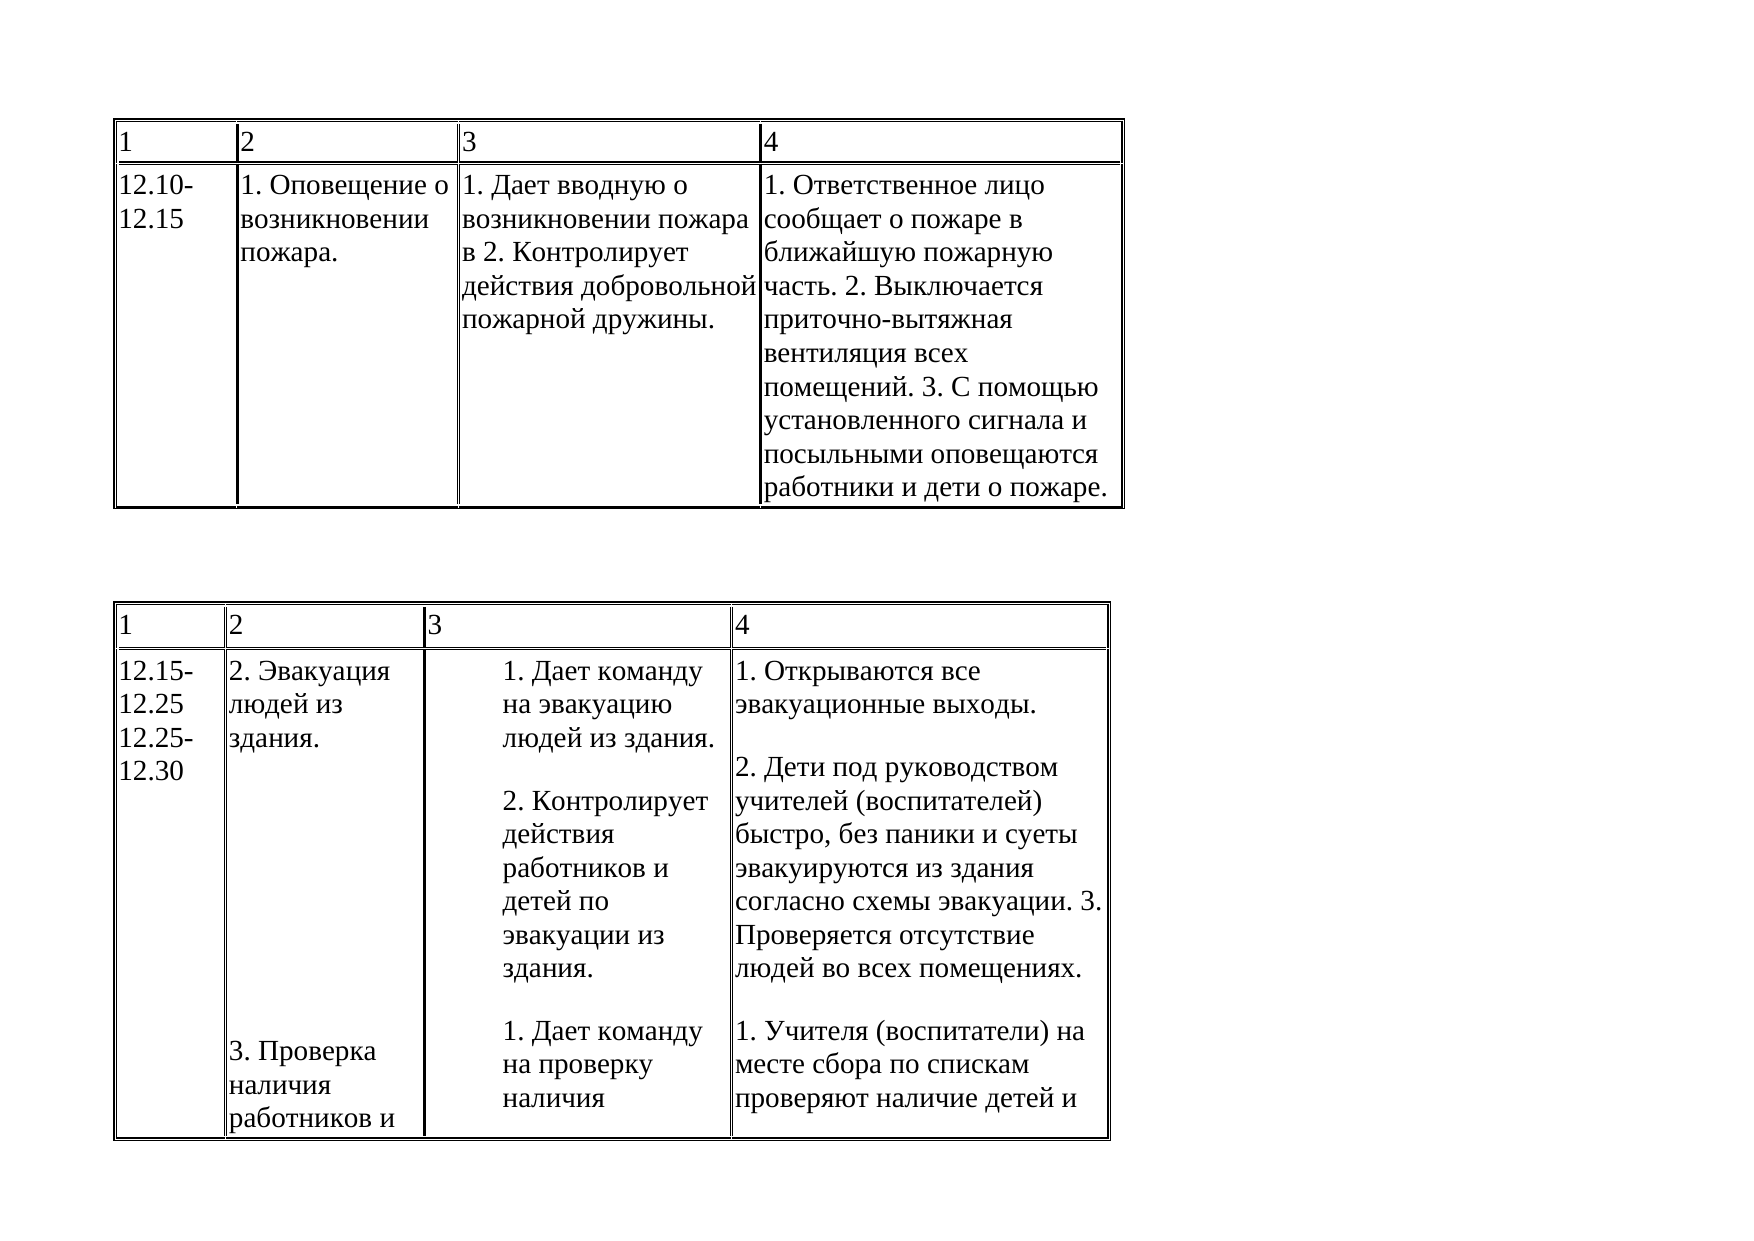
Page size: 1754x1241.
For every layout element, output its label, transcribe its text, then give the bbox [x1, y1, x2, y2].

table_cell 1. Оповещение о возникновении пожара. [237, 165, 459, 506]
table_cell 1. Дает вводную о возникновении пожара в 2. Контролирует действия добровольной пожарной дружины. [459, 165, 760, 506]
table_cell 12.10-12.15 [117, 161, 237, 506]
table_cell 2 [237, 122, 459, 161]
table_cell 1 [117, 120, 237, 161]
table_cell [732, 646, 1108, 1137]
table_cell 4 [760, 122, 1121, 161]
table_cell 3 [459, 122, 760, 161]
table_header 2 [226, 605, 424, 646]
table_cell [424, 650, 732, 1137]
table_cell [117, 646, 226, 1137]
table_header 3 [424, 605, 732, 646]
table_cell 1. Ответственное лицо сообщает о пожаре в ближайшую пожарную часть. 2. Выключается приточно-вытяжная вентиляция всех помещений. 3. С помощью установленного сигнала и посыльными оповещаются работники и дети о пожаре. [760, 161, 1122, 506]
table_header 1 [117, 605, 226, 646]
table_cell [226, 650, 424, 1137]
table_header 4 [732, 605, 1107, 646]
